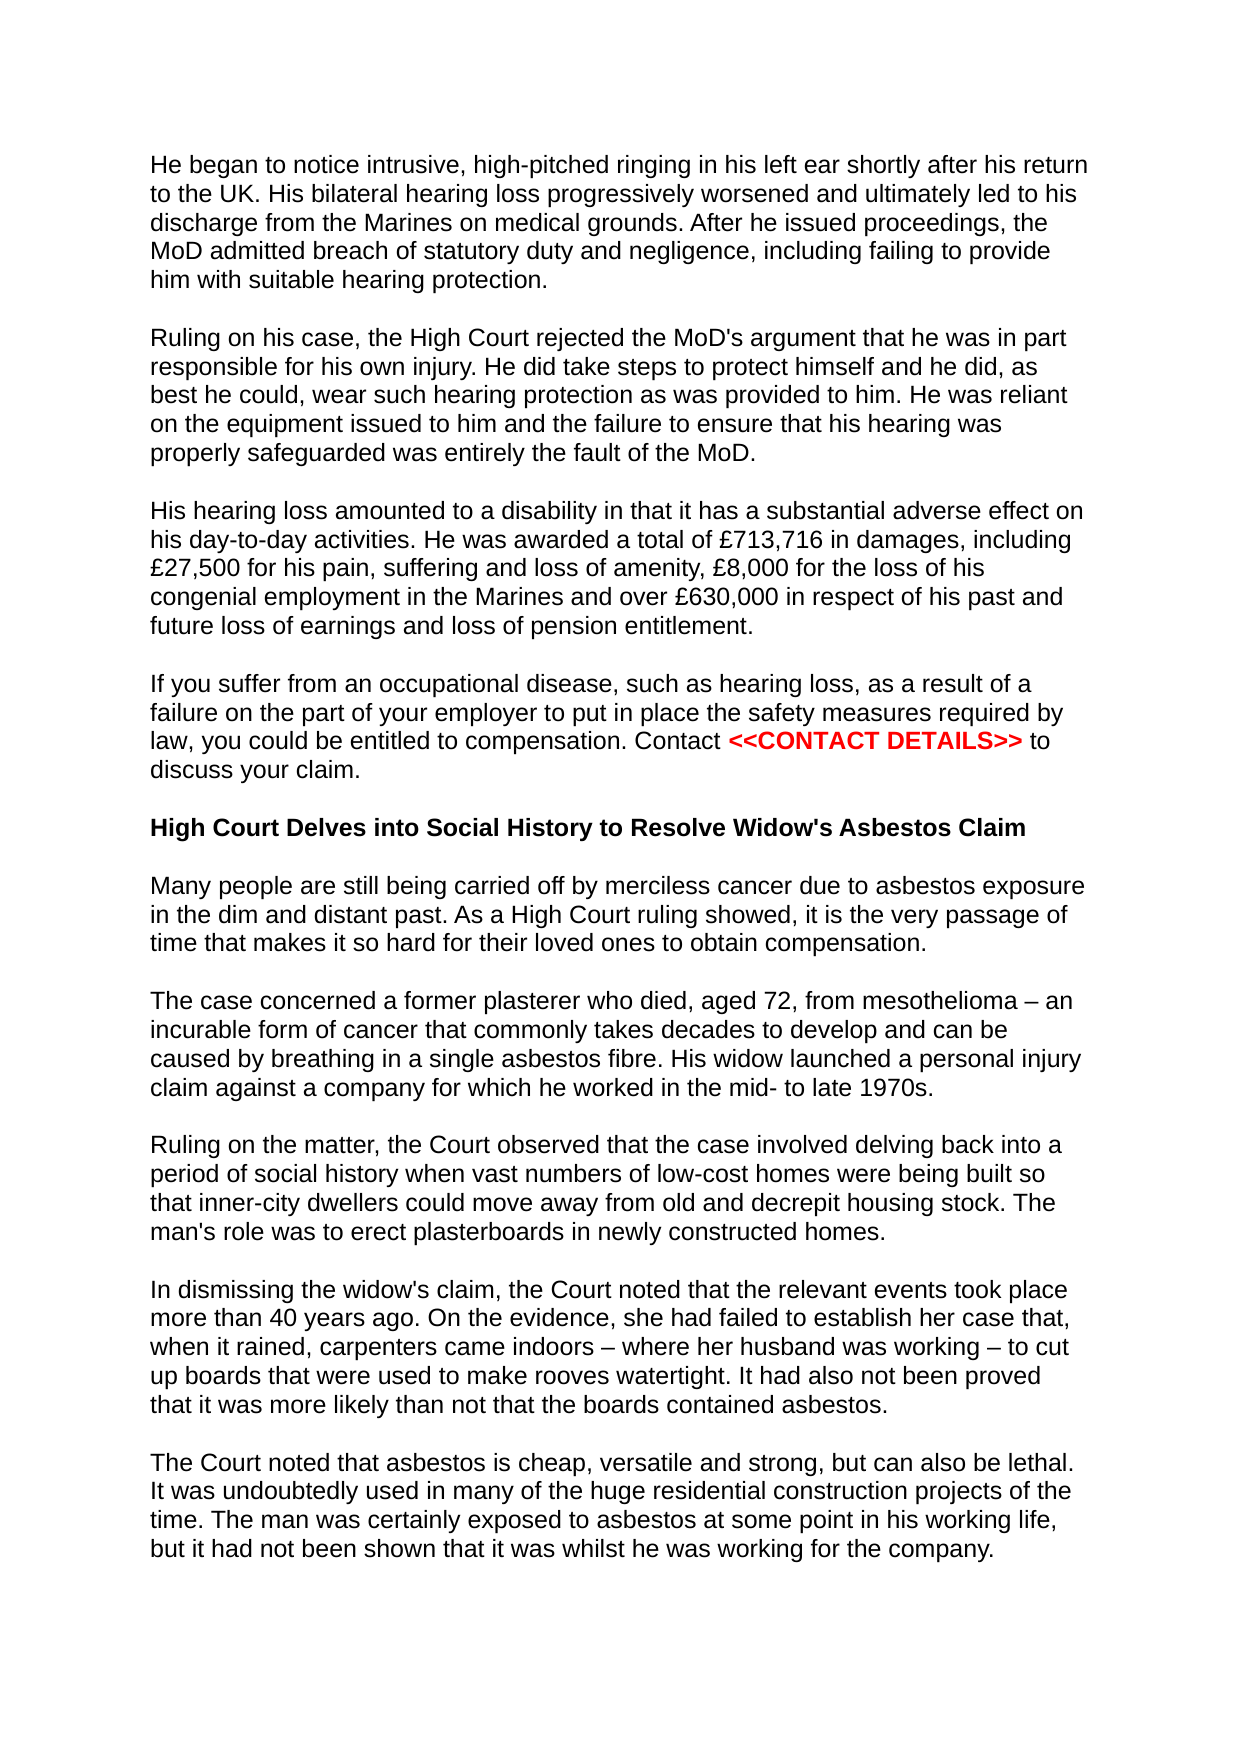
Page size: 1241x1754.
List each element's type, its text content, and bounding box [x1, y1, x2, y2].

text Ruling on his case, the High Court rejected the MoD's argument that he was in part responsible for his own injury. He did take steps to protect himself and he did, as best he could, wear such hearing protection as was provided to him. He was reliant on the equipment issued to him and the failure to ensure that his hearing was properly safeguarded was entirely the fault of the MoD. [150, 323, 1090, 467]
text Many people are still being carried off by merciless cancer due to asbestos exposure in the dim and distant past. As a High Court ruling showed, it is the very passage of time that makes it so hard for their loved ones to obtain compensation. [150, 871, 1090, 957]
text In dismissing the widow's claim, the Court noted that the relevant events took place more than 40 years ago. On the evidence, she had failed to establish her case that, when it rained, carpenters came indoors – where her husband was working – to cut up boards that were used to make rooves watertight. It had also not been proved that it was more likely than not that the boards contained asbestos. [150, 1274, 1090, 1418]
text Ruling on the matter, the Court observed that the case involved delving back into a period of social history when vast numbers of low-cost homes were being built so that inner-city dwellers could move away from old and decrepit housing stock. The man's role was to erect plasterboards in newly constructed homes. [150, 1130, 1090, 1245]
text If you suffer from an occupational disease, such as hearing loss, as a result of a failure on the part of your employer to put in place the safety measures required by law, you could be entitled to compensation. Contact <<CONTACT DETAILS>> to discuss your claim. [150, 669, 1090, 784]
text His hearing loss amounted to a disability in that it has a substantial adverse effect on his day-to-day activities. He was awarded a total of £713,716 in damages, including £27,500 for his pain, suffering and loss of amenity, £8,000 for the loss of his congenial employment in the Marines and over £630,000 in respect of his past and future loss of earnings and loss of pension entitlement. [150, 496, 1090, 639]
text He began to notice intrusive, high-pitched ringing in his left ear shortly after his return to the UK. His bilateral hearing loss progressively worsened and ultimately led to his discharge from the Marines on medical grounds. After he issued proceedings, the MoD admitted breach of statutory duty and negligence, including failing to provide him with suitable hearing protection. [150, 150, 1090, 294]
text High Court Delves into Social History to Resolve Widow's Asbestos Claim [150, 813, 1090, 842]
text The case concerned a former plasterer who died, aged 72, from mesothelioma – an incurable form of cancer that commonly takes decades to develop and can be caused by breathing in a single asbestos fibre. His widow launched a personal injury claim against a company for which he worked in the mid- to late 1970s. [150, 986, 1090, 1101]
text The Court noted that asbestos is cheap, versatile and strong, but can also be lethal. It was undoubtedly used in many of the huge residential construction projects of the time. The man was certainly exposed to asbestos at some point in his working life, but it had not been shown that it was whilst he was working for the company. [150, 1447, 1090, 1562]
